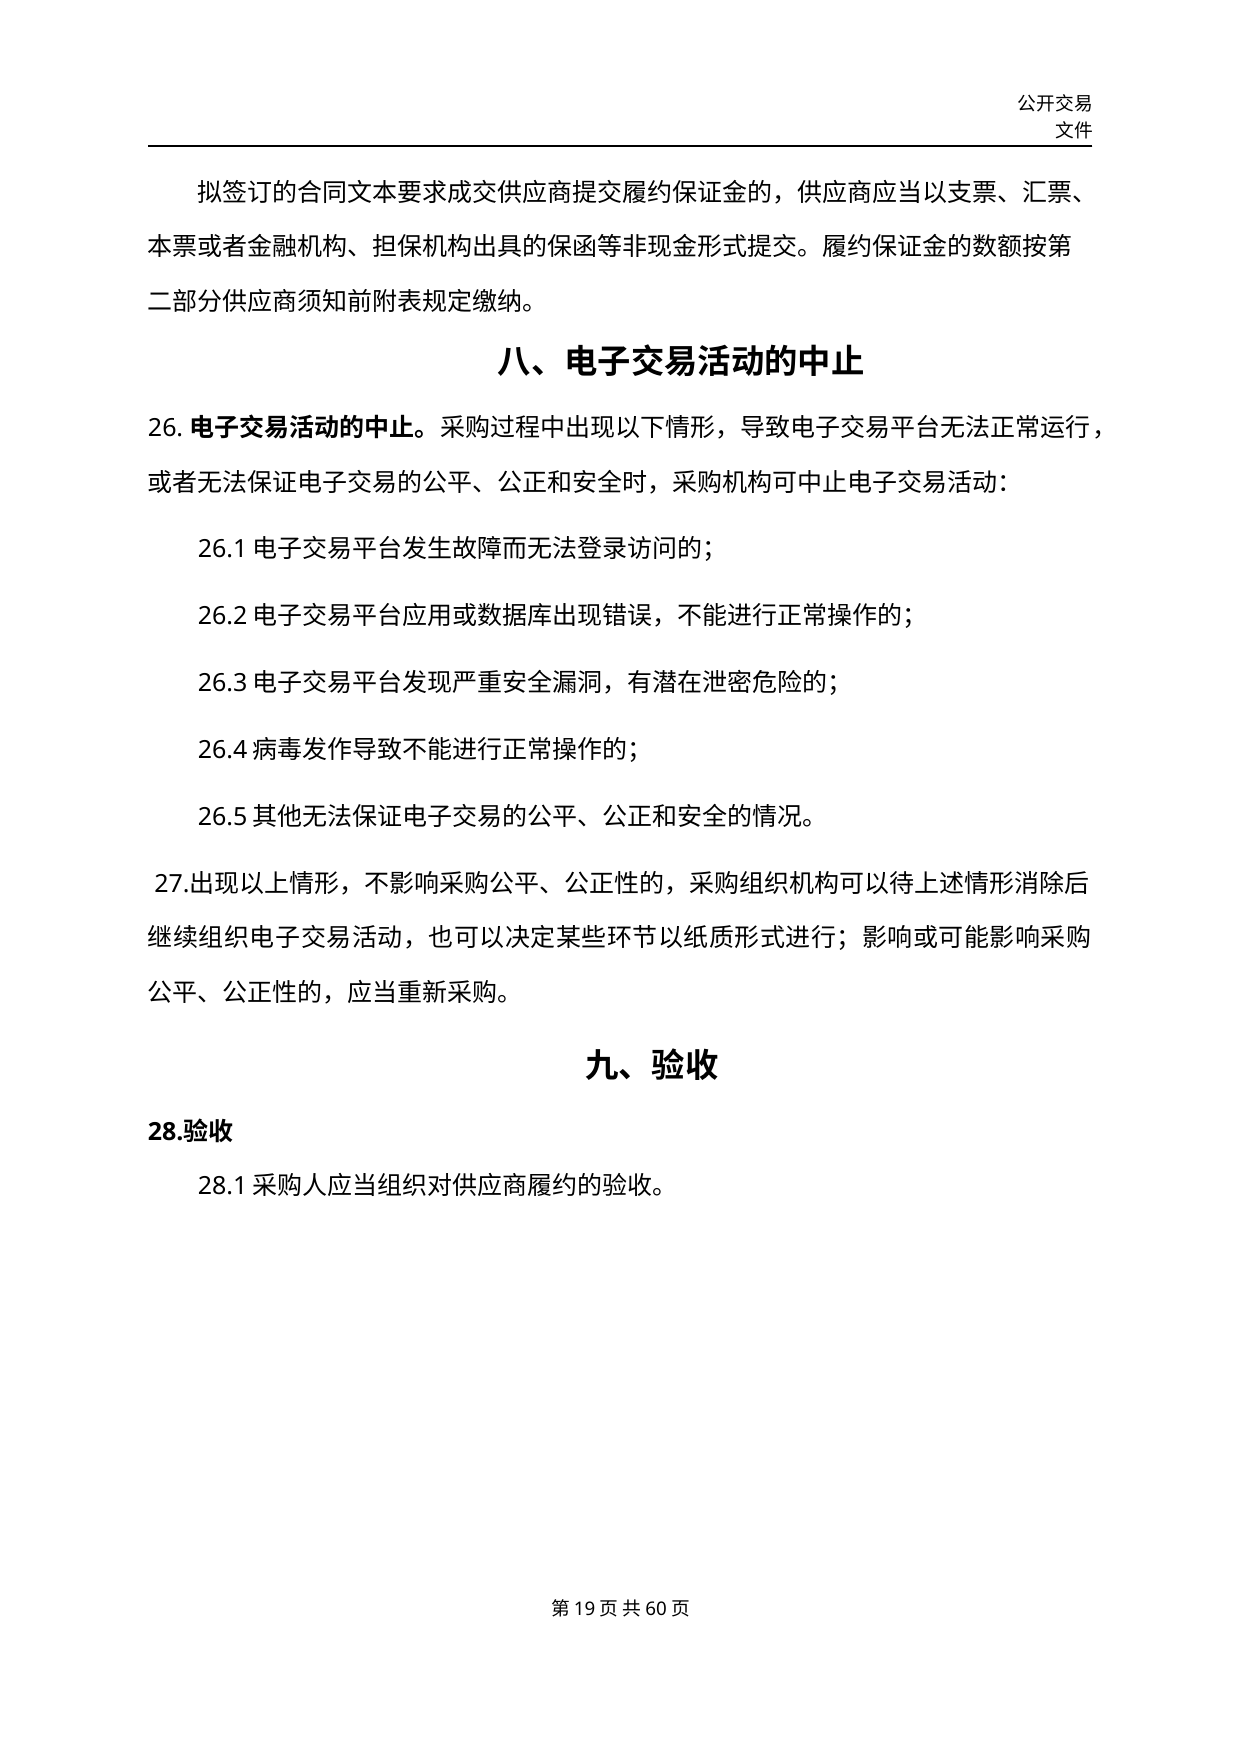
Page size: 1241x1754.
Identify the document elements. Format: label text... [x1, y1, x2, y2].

text 26. 电子交易活动的中止。采购过程中出现以下情形，导致电子交易平台无法正常运行，或者无法保证电子交易的公平、公正和安全时，采购机构可中止电子交易活动： [148, 408, 1092, 498]
text 28.1采购人应当组织对供应商履约的验收。 [148, 1166, 1092, 1202]
text 26.3电子交易平台发现严重安全漏洞，有潜在泄密危险的； [148, 663, 1092, 699]
text 26.5其他无法保证电子交易的公平、公正和安全的情况。 [148, 796, 1092, 833]
text 八、电子交易活动的中止 [148, 335, 1092, 383]
text 28.验收 [148, 1111, 1092, 1147]
text 26.1电子交易平台发生故障而无法登录访问的； [148, 529, 1092, 565]
text 九、验收 [160, 1039, 1092, 1087]
text 26.4病毒发作导致不能进行正常操作的； [148, 729, 1092, 766]
title 拟签订的合同文本要求成交供应商提交履约保证金的，供应商应当以支票、汇票、本票或者金融机构、担保机构出具的保函等非现金形式提交。履约保证金的数额按第二部分供应商须知前附表规定缴纳。 [148, 172, 1092, 317]
text 26.2电子交易平台应用或数据库出现错误，不能进行正常操作的； [148, 596, 1092, 632]
text 27.出现以上情形，不影响采购公平、公正性的，采购组织机构可以待上述情形消除后继续组织电子交易活动，也可以决定某些环节以纸质形式进行；影响或可能影响采购公平、公正性的，应当重新采购。 [148, 863, 1092, 1008]
